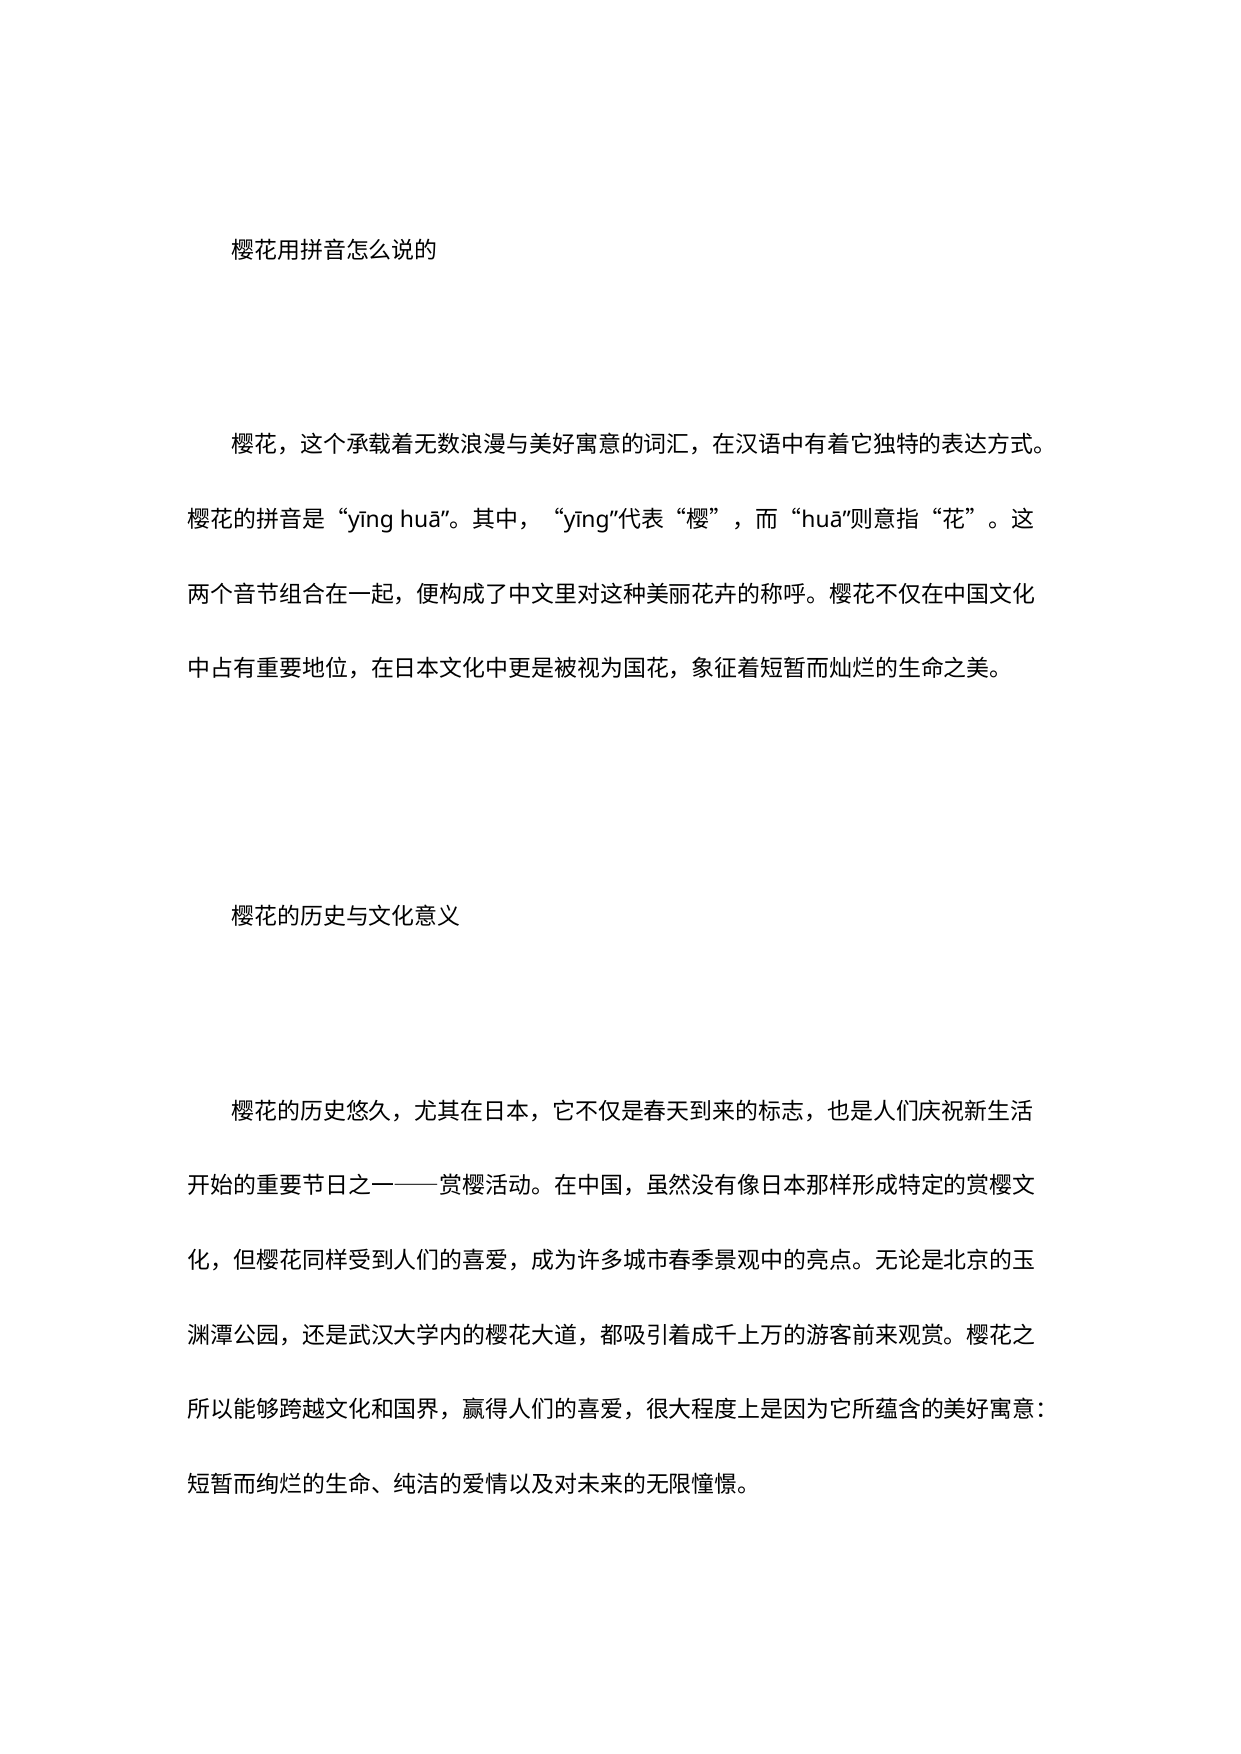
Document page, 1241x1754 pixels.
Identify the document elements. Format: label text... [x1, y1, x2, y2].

text 樱花的历史与文化意义 [187, 882, 1053, 947]
text 樱花用拼音怎么说的 [187, 216, 1053, 281]
text 樱花的历史悠久，尤其在日本，它不仅是春天到来的标志，也是人们庆祝新生活开始的重要节日之一——赏樱活动。在中国，虽然没有像日本那样形成特定的赏樱文化，但樱花同样受到人们的喜爱，成为许多城市春季景观中的亮点。无论是北京的玉渊潭公园，还是武汉大学内的樱花大道，都吸引着成千上万的游客前来观赏。樱花之所以能够跨越文化和国界，赢得人们的喜爱，很大程度上是因为它所蕴含的美好寓意：短暂而绚烂的生命、纯洁的爱情以及对未来的无限憧憬。 [187, 1077, 1053, 1515]
text 樱花，这个承载着无数浪漫与美好寓意的词汇，在汉语中有着它独特的表达方式。樱花的拼音是“yīng huā”。其中，“yīng”代表“樱”，而“huā”则意指“花”。这两个音节组合在一起，便构成了中文里对这种美丽花卉的称呼。樱花不仅在中国文化中占有重要地位，在日本文化中更是被视为国花，象征着短暂而灿烂的生命之美。 [187, 410, 1053, 699]
